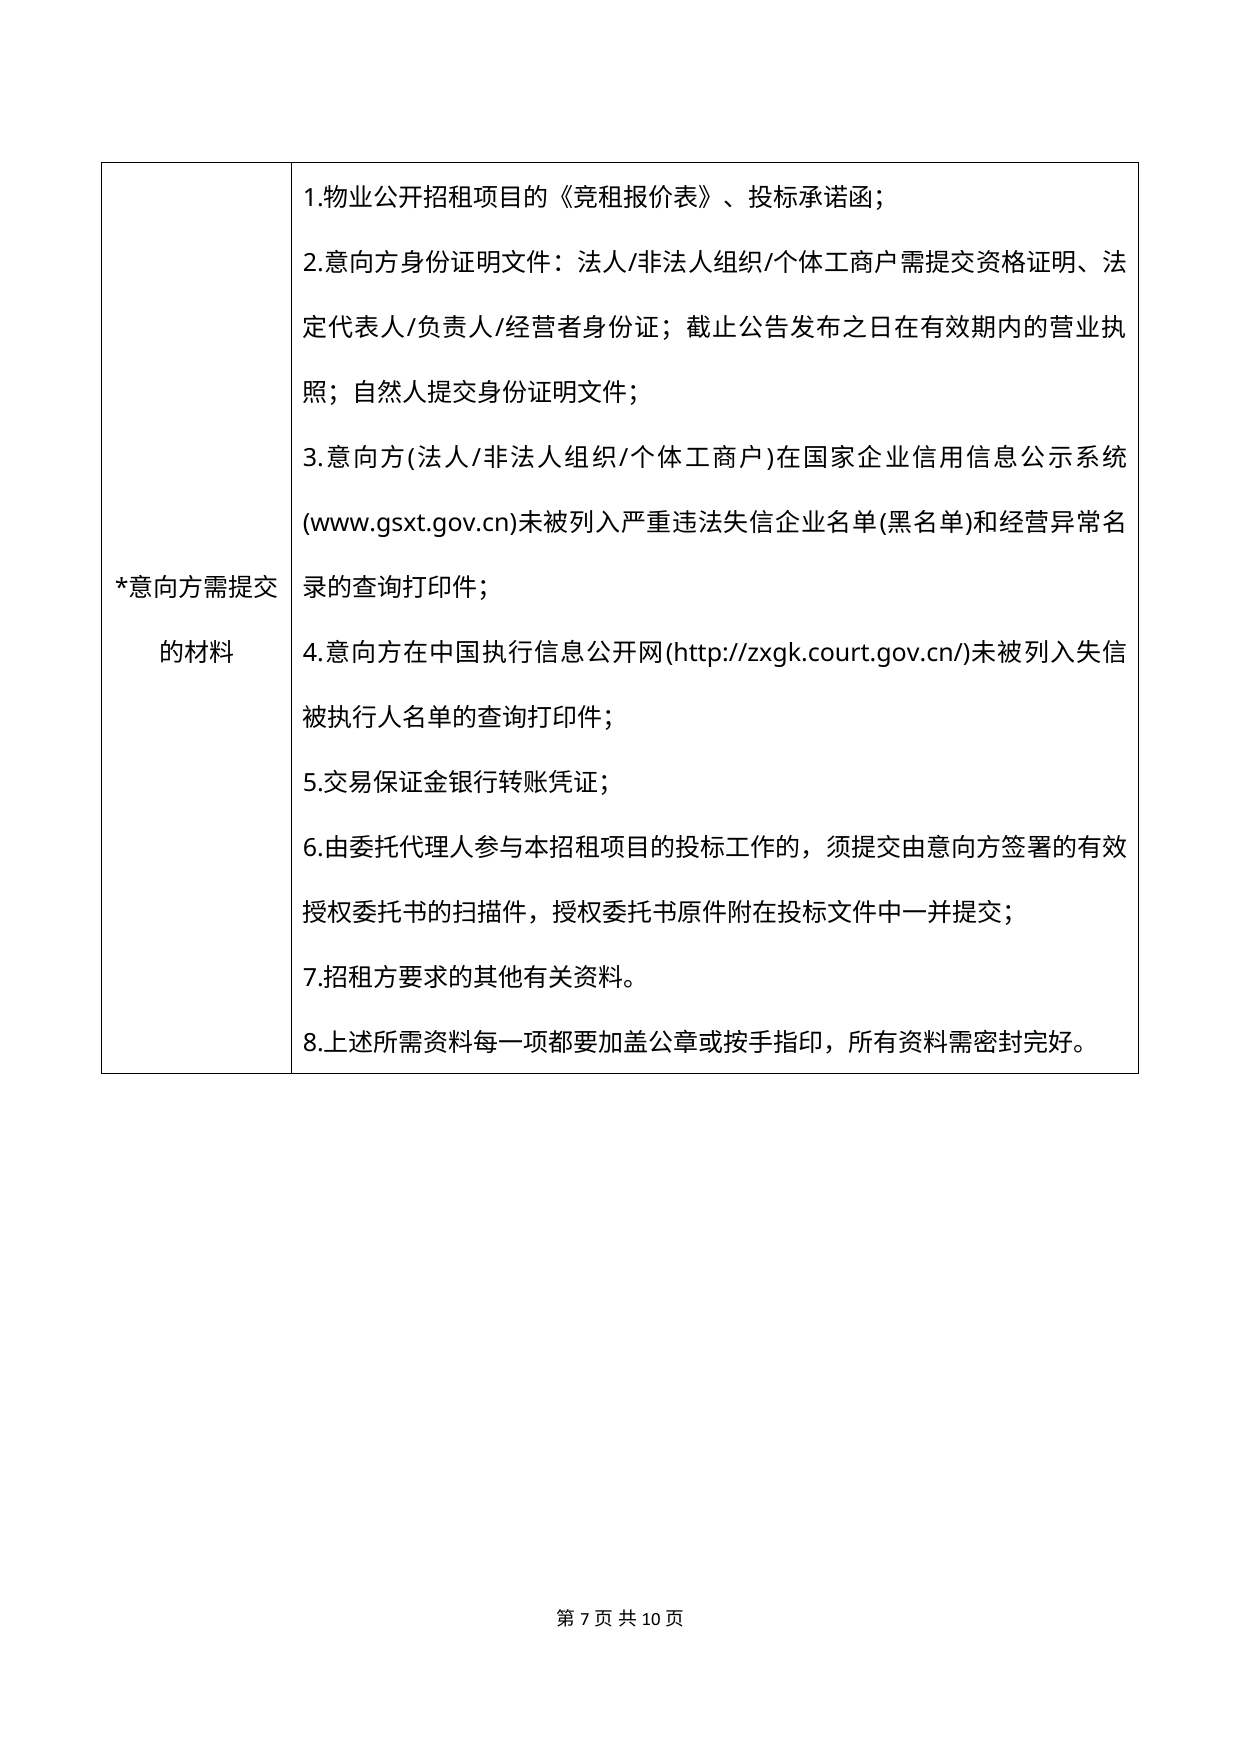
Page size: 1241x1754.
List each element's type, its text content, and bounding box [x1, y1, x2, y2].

table_cell 1.物业公开招租项目的《竞租报价表》、投标承诺函； 2.意向方身份证明文件：法人/非法人组织/个体工商户需提交资格证明、法定代表人/负责人/经营者身份证；截止公告发布之日在有效期内的营业执照；自然人提交身份证明文件； 3.意向方(法人/非法人组织/个体工商户)在国家企业信用信息公示系统(www.gsxt.gov.cn)未被列入严重违法失信企业名单(黑名单)和经营异常名录的查询打印件； 4.意向方在中国执行信息公开网(http://zxgk.court.gov.cn/)未被列入失信被执行人名单的查询打印件； 5.交易保证金银行转账凭证； 6.由委托代理人参与本招租项目的投标工作的，须提交由意向方签署的有效授权委托书的扫描件，授权委托书原件附在投标文件中一并提交； 7.招租方要求的其他有关资料。 8.上述所需资料每一项都要加盖公章或按手指印，所有资料需密封完好。 [292, 163, 1138, 1073]
table_cell *意向方需提交的材料 [102, 163, 291, 1073]
